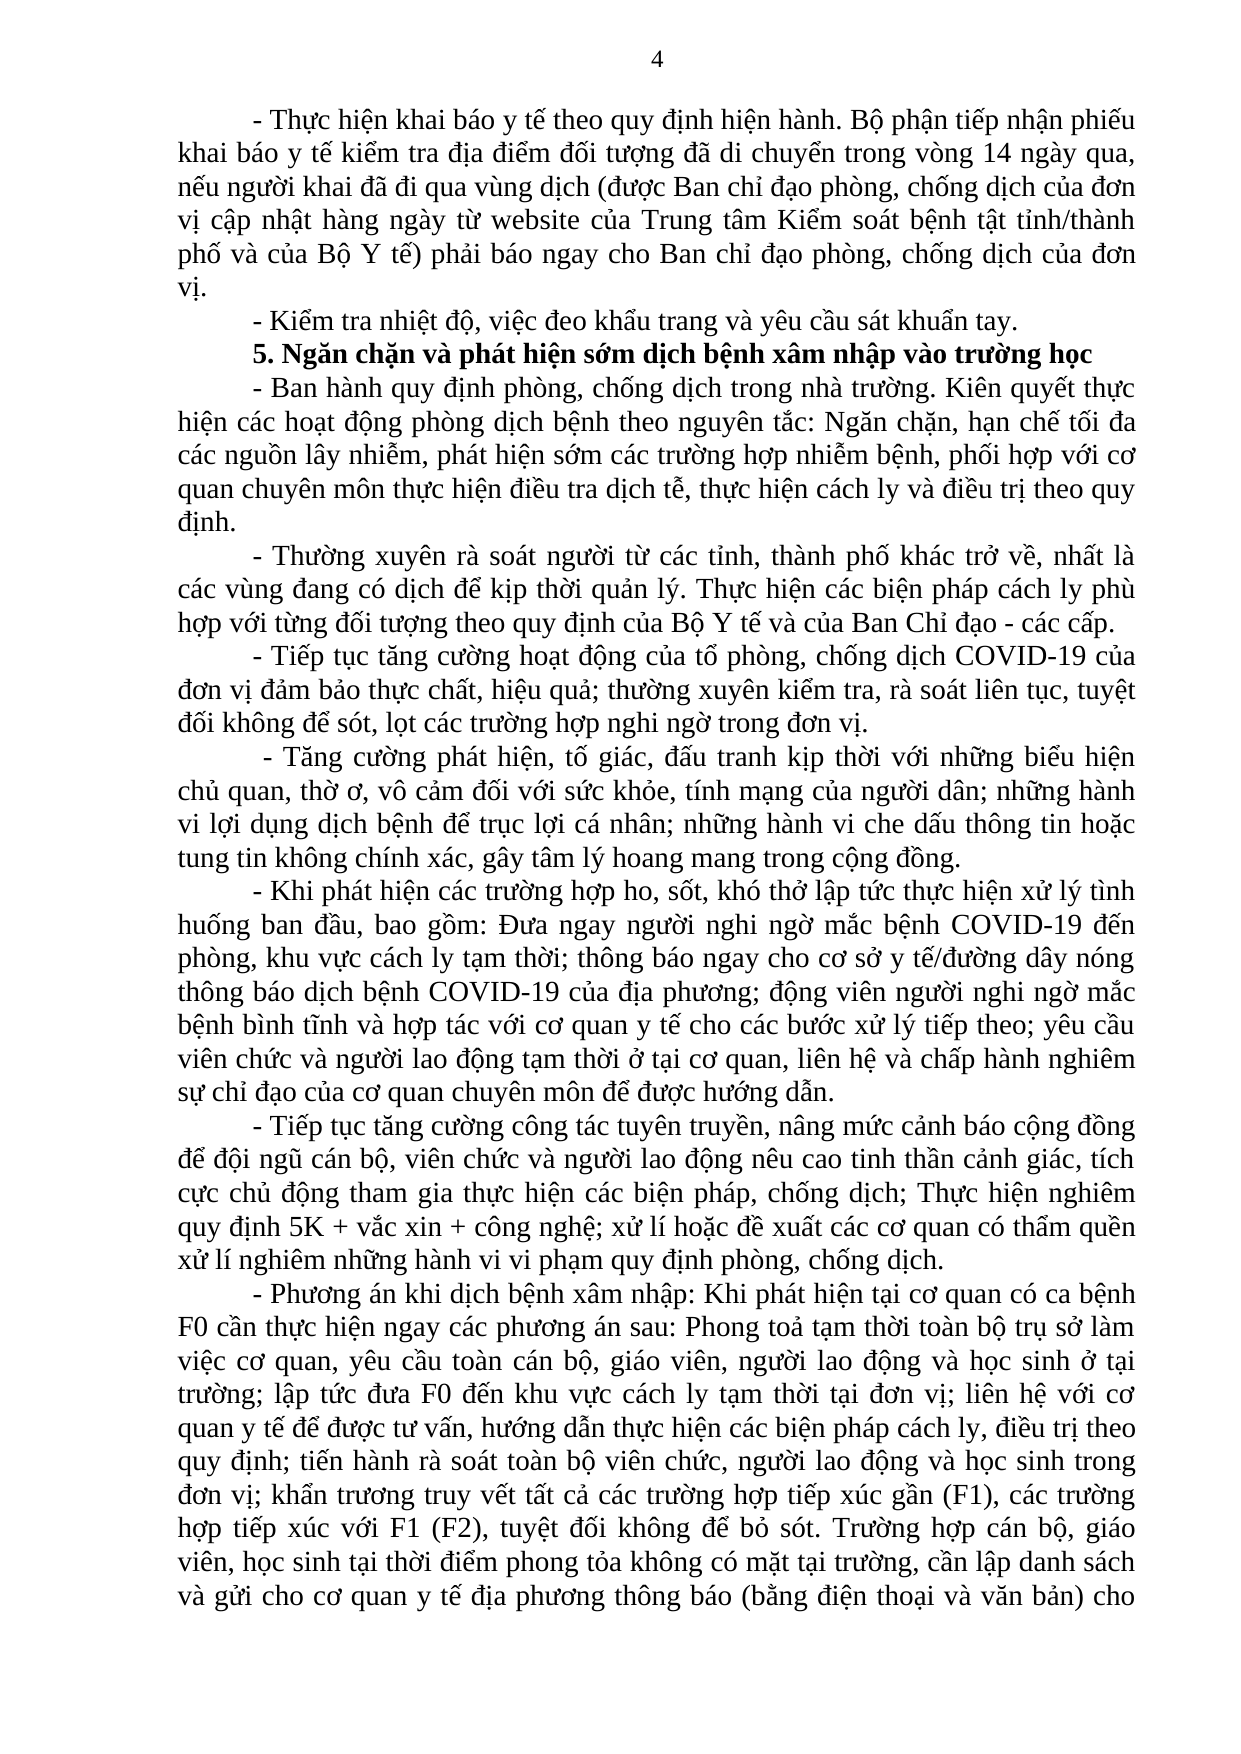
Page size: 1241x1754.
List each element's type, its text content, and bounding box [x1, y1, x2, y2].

text - Tiếp tục tăng cường hoạt động của tổ phòng, chống dịch COVID-19 của đơn vị đảm bảo thực chất, hiệu quả; thường xuyên kiểm tra, rà soát liên tục, tuyệt đối không để sót, lọt các trường hợp nghi ngờ trong đơn vị. [177, 638, 1137, 739]
text - Ban hành quy định phòng, chống dịch trong nhà trường. Kiên quyết thực hiện các hoạt động phòng dịch bệnh theo nguyên tắc: Ngăn chặn, hạn chế tối đa các nguồn lây nhiễm, phát hiện sớm các trường hợp nhiễm bệnh, phối hợp với cơ quan chuyên môn thực hiện điều tra dịch tễ, thực hiện cách ly và điều trị theo quy định. [177, 370, 1137, 538]
text - Tăng cường phát hiện, tố giác, đấu tranh kịp thời với những biểu hiện chủ quan, thờ ơ, vô cảm đối với sức khỏe, tính mạng của người dân; những hành vi lợi dụng dịch bệnh để trục lợi cá nhân; những hành vi che dấu thông tin hoặc tung tin không chính xác, gây tâm lý hoang mang trong cộng đồng. [177, 739, 1137, 873]
text - Khi phát hiện các trường hợp ho, sốt, khó thở lập tức thực hiện xử lý tình huống ban đầu, bao gồm: Đưa ngay người nghi ngờ mắc bệnh COVID-19 đến phòng, khu vực cách ly tạm thời; thông báo ngay cho cơ sở y tế/đường dây nóng thông báo dịch bệnh COVID-19 của địa phương; động viên người nghi ngờ mắc bệnh bình tĩnh và hợp tác với cơ quan y tế cho các bước xử lý tiếp theo; yêu cầu viên chức và người lao động tạm thời ở tại cơ quan, liên hệ và chấp hành nghiêm sự chỉ đạo của cơ quan chuyên môn để được hướng dẫn. [177, 873, 1137, 1108]
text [177, 1276, 1137, 1611]
text 5. Ngăn chặn và phát hiện sớm dịch bệnh xâm nhập vào trường học [177, 337, 1137, 370]
text - Thực hiện khai báo y tế theo quy định hiện hành. Bộ phận tiếp nhận phiếu khai báo y tế kiểm tra địa điểm đối tượng đã di chuyển trong vòng 14 ngày qua, nếu người khai đã đi qua vùng dịch (được Ban chỉ đạo phòng, chống dịch của đơn vị cập nhật hàng ngày từ website của Trung tâm Kiểm soát bệnh tật tỉnh/thành phố và của Bộ Y tế) phải báo ngay cho Ban chỉ đạo phòng, chống dịch của đơn vị. [177, 102, 1137, 303]
text - Tiếp tục tăng cường công tác tuyên truyền, nâng mức cảnh báo cộng đồng để đội ngũ cán bộ, viên chức và người lao động nêu cao tinh thần cảnh giác, tích cực chủ động tham gia thực hiện các biện pháp, chống dịch; Thực hiện nghiêm quy định 5K + vắc xin + công nghệ; xử lí hoặc đề xuất các cơ quan có thẩm quền xử lí nghiêm những hành vi vi phạm quy định phòng, chống dịch. [177, 1108, 1137, 1276]
text - Thường xuyên rà soát người từ các tỉnh, thành phố khác trở về, nhất là các vùng đang có dịch để kịp thời quản lý. Thực hiện các biện pháp cách ly phù hợp với từng đối tượng theo quy định của Bộ Y tế và của Ban Chỉ đạo - các cấp. [177, 538, 1137, 638]
text - Kiểm tra nhiệt độ, việc đeo khẩu trang và yêu cầu sát khuẩn tay. [177, 303, 1137, 337]
